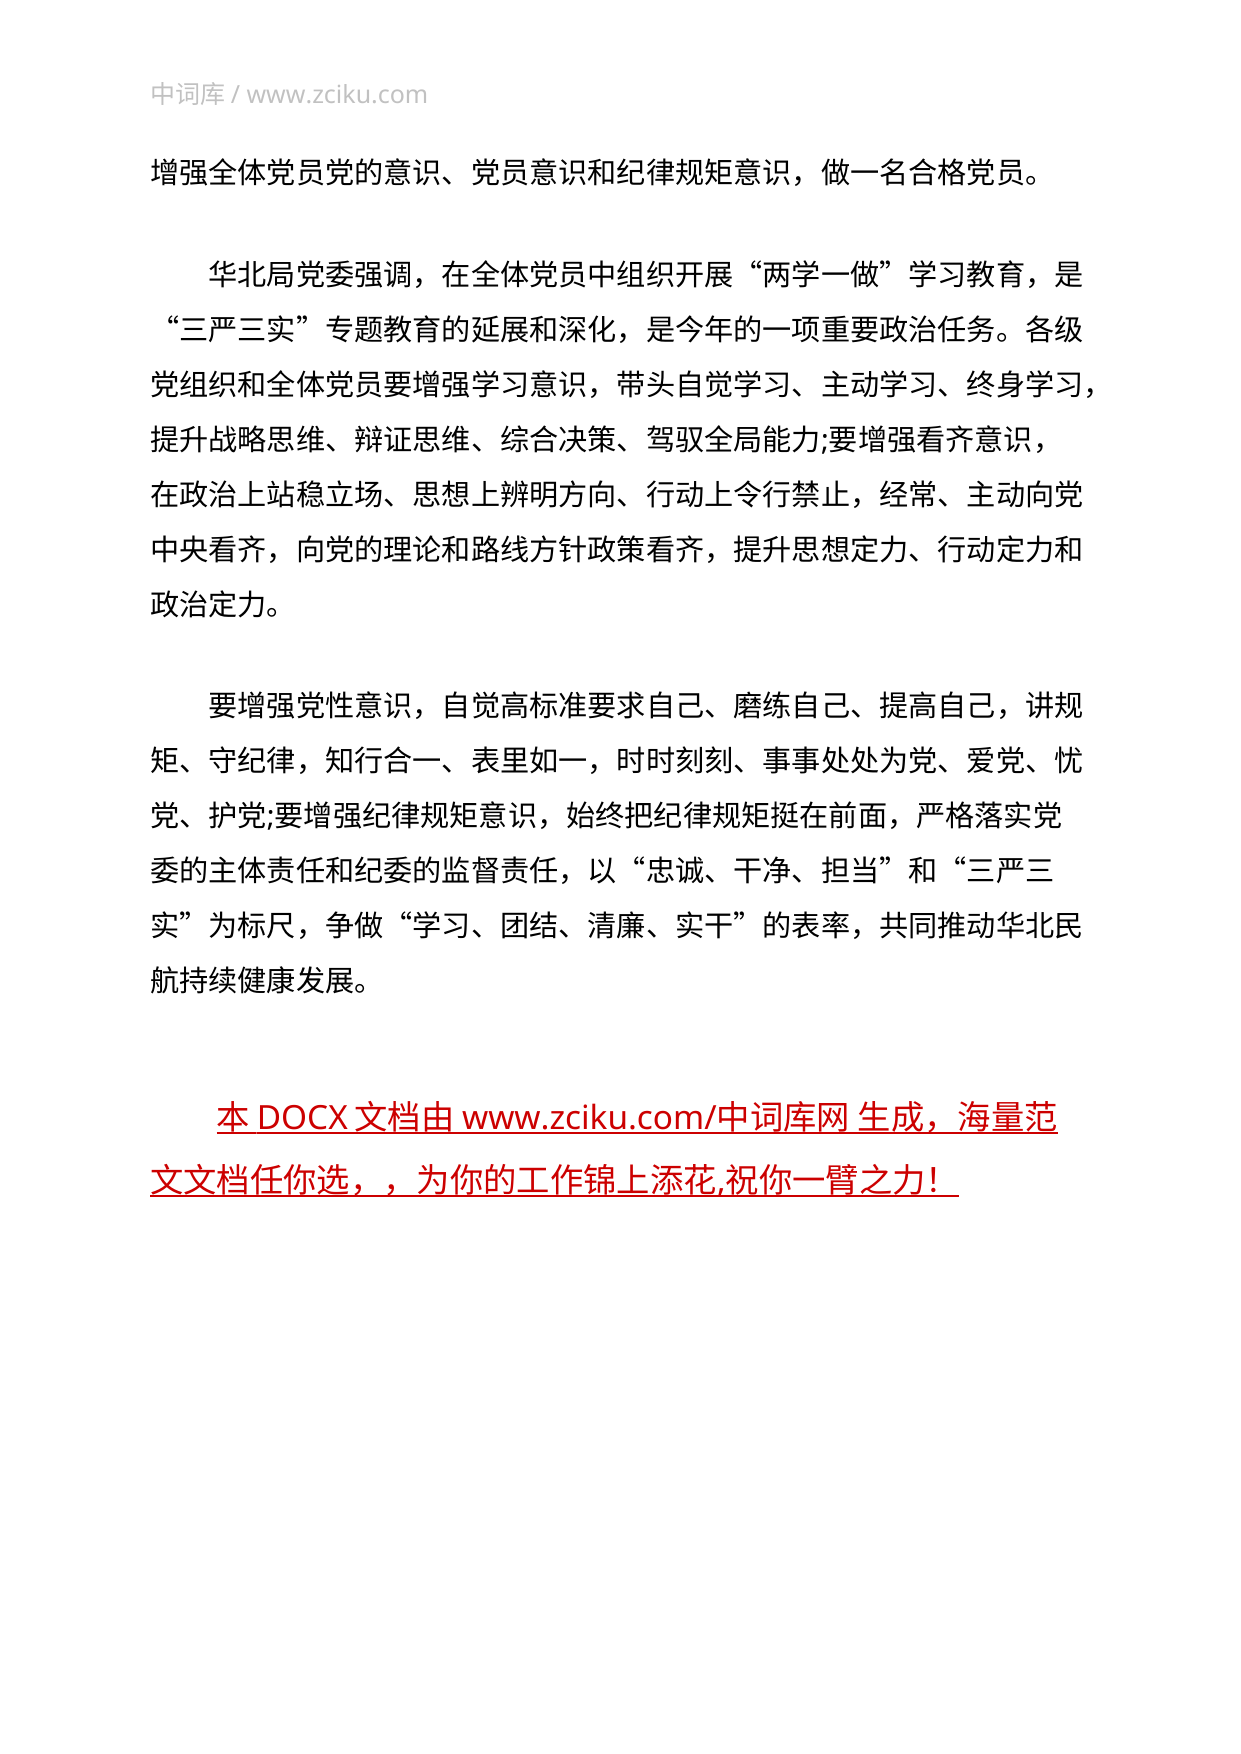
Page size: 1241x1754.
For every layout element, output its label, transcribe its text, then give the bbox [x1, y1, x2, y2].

text 要增强党性意识，自觉高标准要求自己、磨练自己、提高自己，讲规矩、守纪律，知行合一、表里如一，时时刻刻、事事处处为党、爱党、忧党、护党;要增强纪律规矩意识，始终把纪律规矩挺在前面，严格落实党委的主体责任和纪委的监督责任，以“忠诚、干净、担当”和“三严三实”为标尺，争做“学习、团结、清廉、实干”的表率，共同推动华北民航持续健康发展。 [150, 683, 1090, 1000]
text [150, 150, 1090, 192]
text 本DOCX文档由 www.zciku.com/中词库网 生成，海量范文文档任你选，，为你的工作锦上添花,祝你一臂之力！ [150, 1091, 1090, 1202]
text 华北局党委强调，在全体党员中组织开展“两学一做”学习教育，是“三严三实”专题教育的延展和深化，是今年的一项重要政治任务。各级党组织和全体党员要增强学习意识，带头自觉学习、主动学习、终身学习，提升战略思维、辩证思维、综合决策、驾驭全局能力;要增强看齐意识，在政治上站稳立场、思想上辨明方向、行动上令行禁止，经常、主动向党中央看齐，向党的理论和路线方针政策看齐，提升思想定力、行动定力和政治定力。 [150, 252, 1090, 623]
